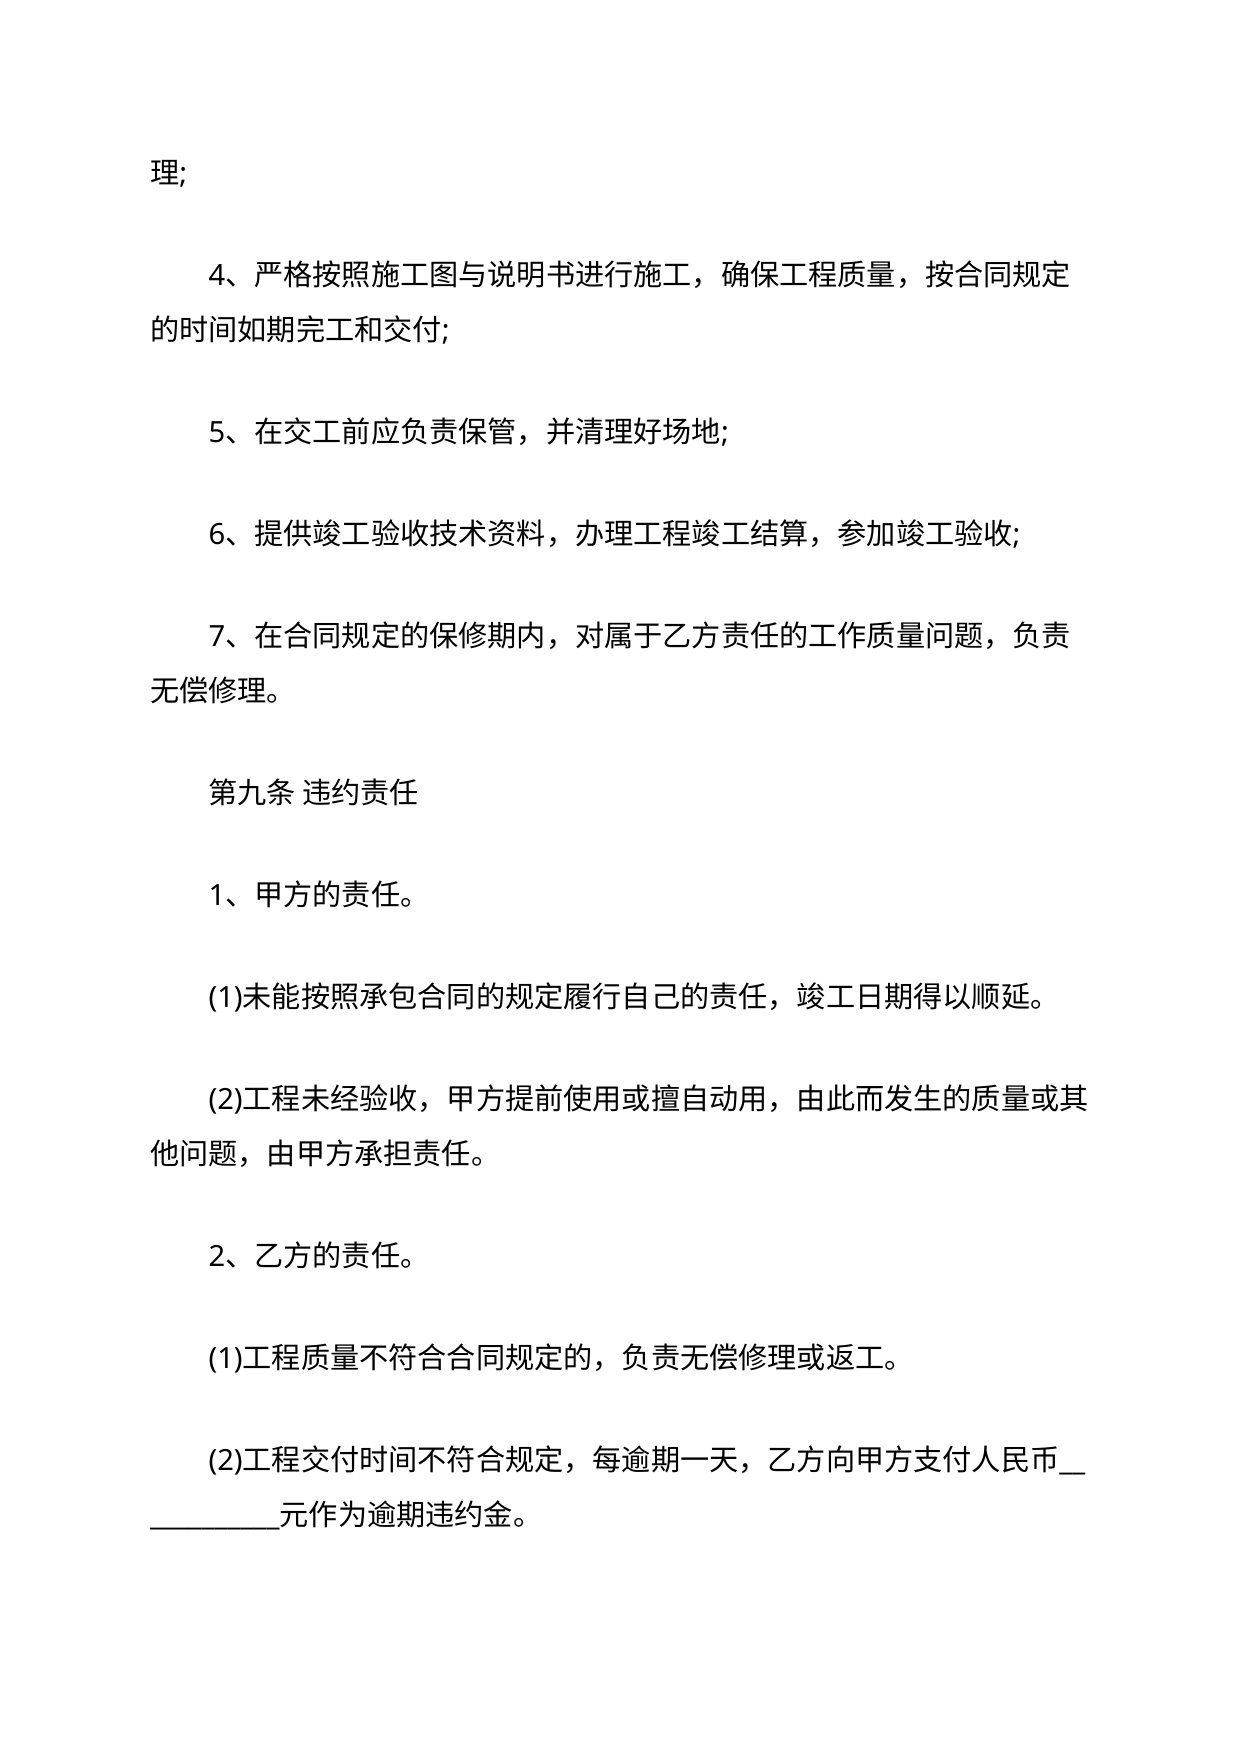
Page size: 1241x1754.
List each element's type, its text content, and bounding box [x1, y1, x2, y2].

text 2、乙方的责任。 [150, 1232, 1090, 1274]
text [150, 150, 1090, 192]
text 第九条 违约责任 [150, 770, 1090, 812]
text (1)未能按照承包合同的规定履行自己的责任，竣工日期得以顺延。 [150, 973, 1090, 1016]
text 5、在交工前应负责保管，并清理好场地; [150, 409, 1090, 451]
text 7、在合同规定的保修期内，对属于乙方责任的工作质量问题，负责无偿修理。 [150, 613, 1090, 710]
text 6、提供竣工验收技术资料，办理工程竣工结算，参加竣工验收; [150, 511, 1090, 553]
text (1)工程质量不符合合同规定的，负责无偿修理或返工。 [150, 1334, 1090, 1377]
text 4、严格按照施工图与说明书进行施工，确保工程质量，按合同规定的时间如期完工和交付; [150, 252, 1090, 349]
text (2)工程交付时间不符合规定，每逾期一天，乙方向甲方支付人民币____________元作为逾期违约金。 [150, 1436, 1090, 1533]
text (2)工程未经验收，甲方提前使用或擅自动用，由此而发生的质量或其他问题，由甲方承担责任。 [150, 1075, 1090, 1173]
text 1、甲方的责任。 [150, 871, 1090, 914]
